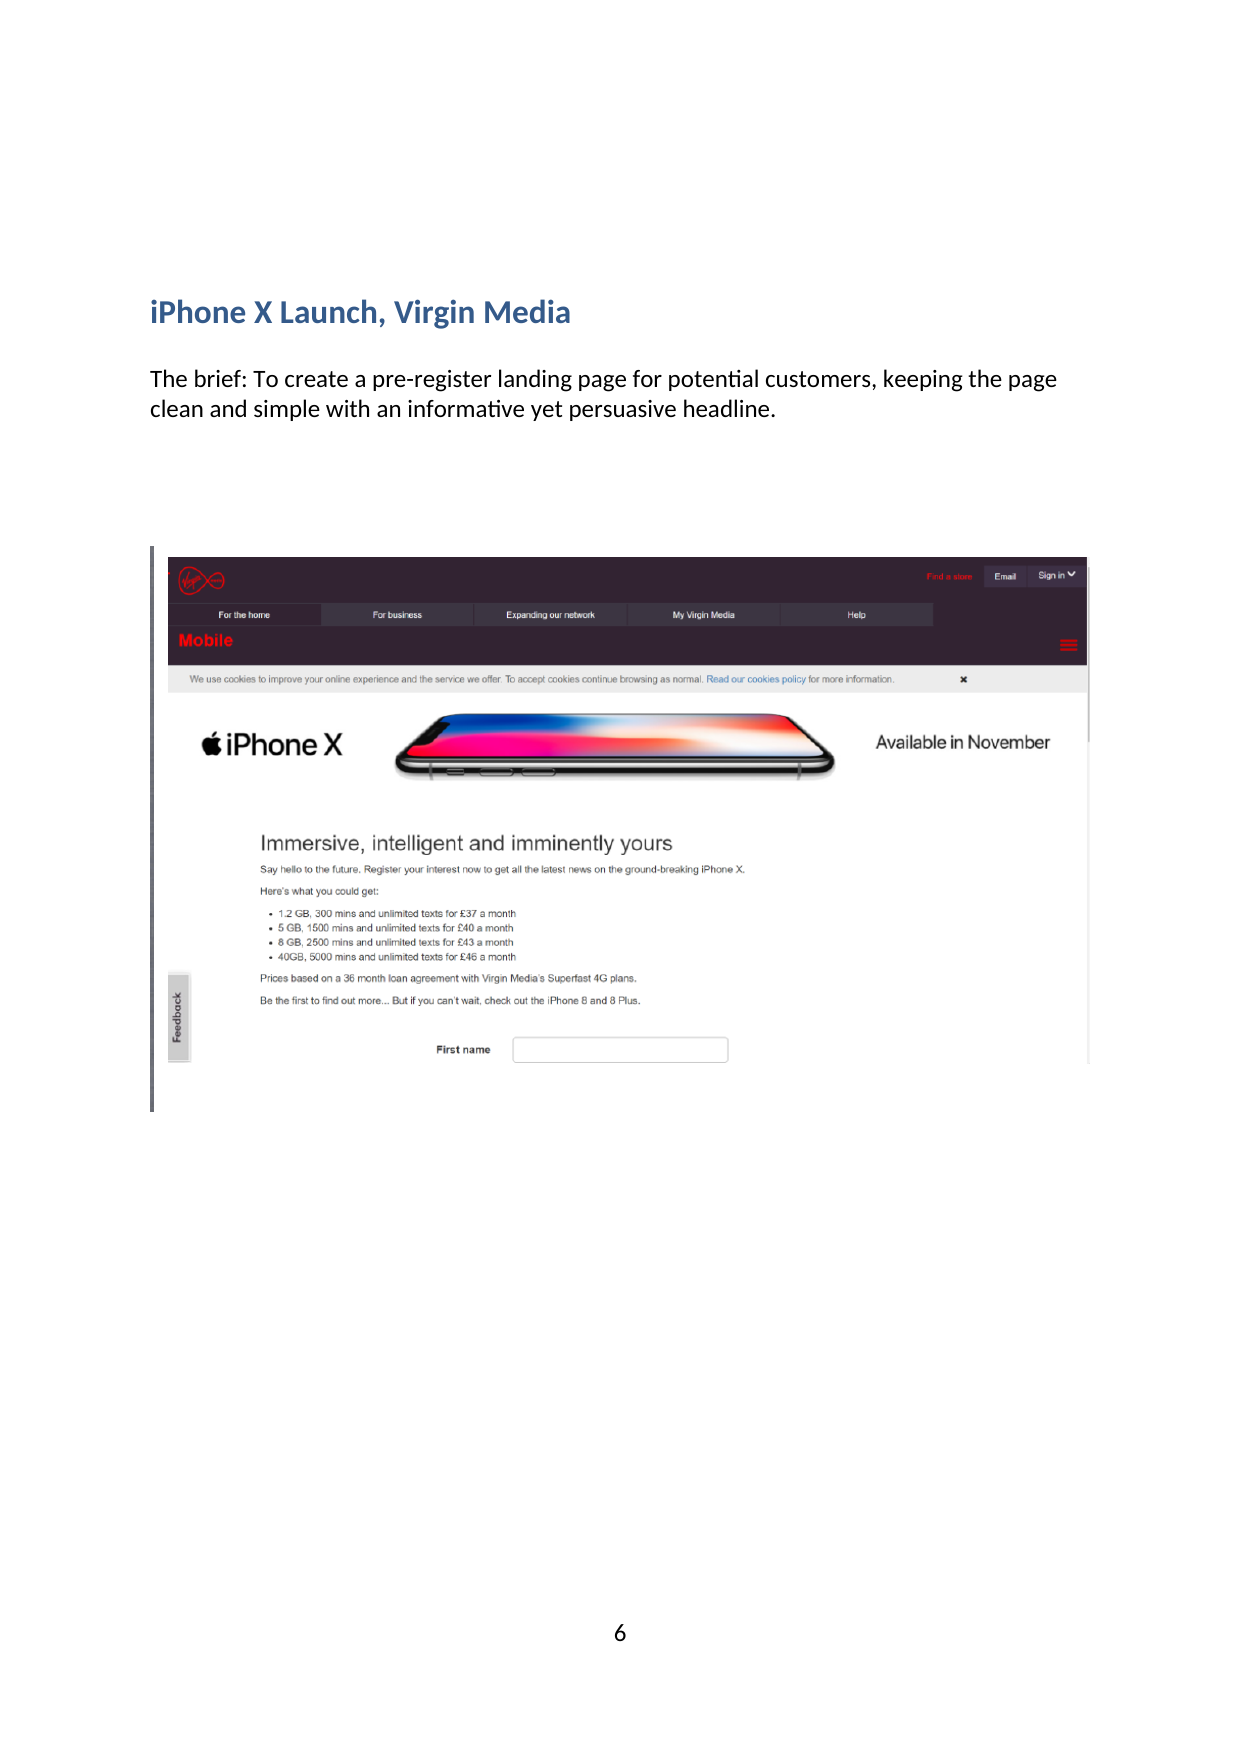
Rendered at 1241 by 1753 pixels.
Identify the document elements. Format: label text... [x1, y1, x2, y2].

picture [150, 546, 1090, 1112]
text The brief: To create a pre-register landing page for potential customers, keeping the page clean and simple with an informative yet persuasive headline. [150, 363, 1090, 424]
subtitle iPhone X Launch, Virgin Media [150, 292, 1090, 332]
